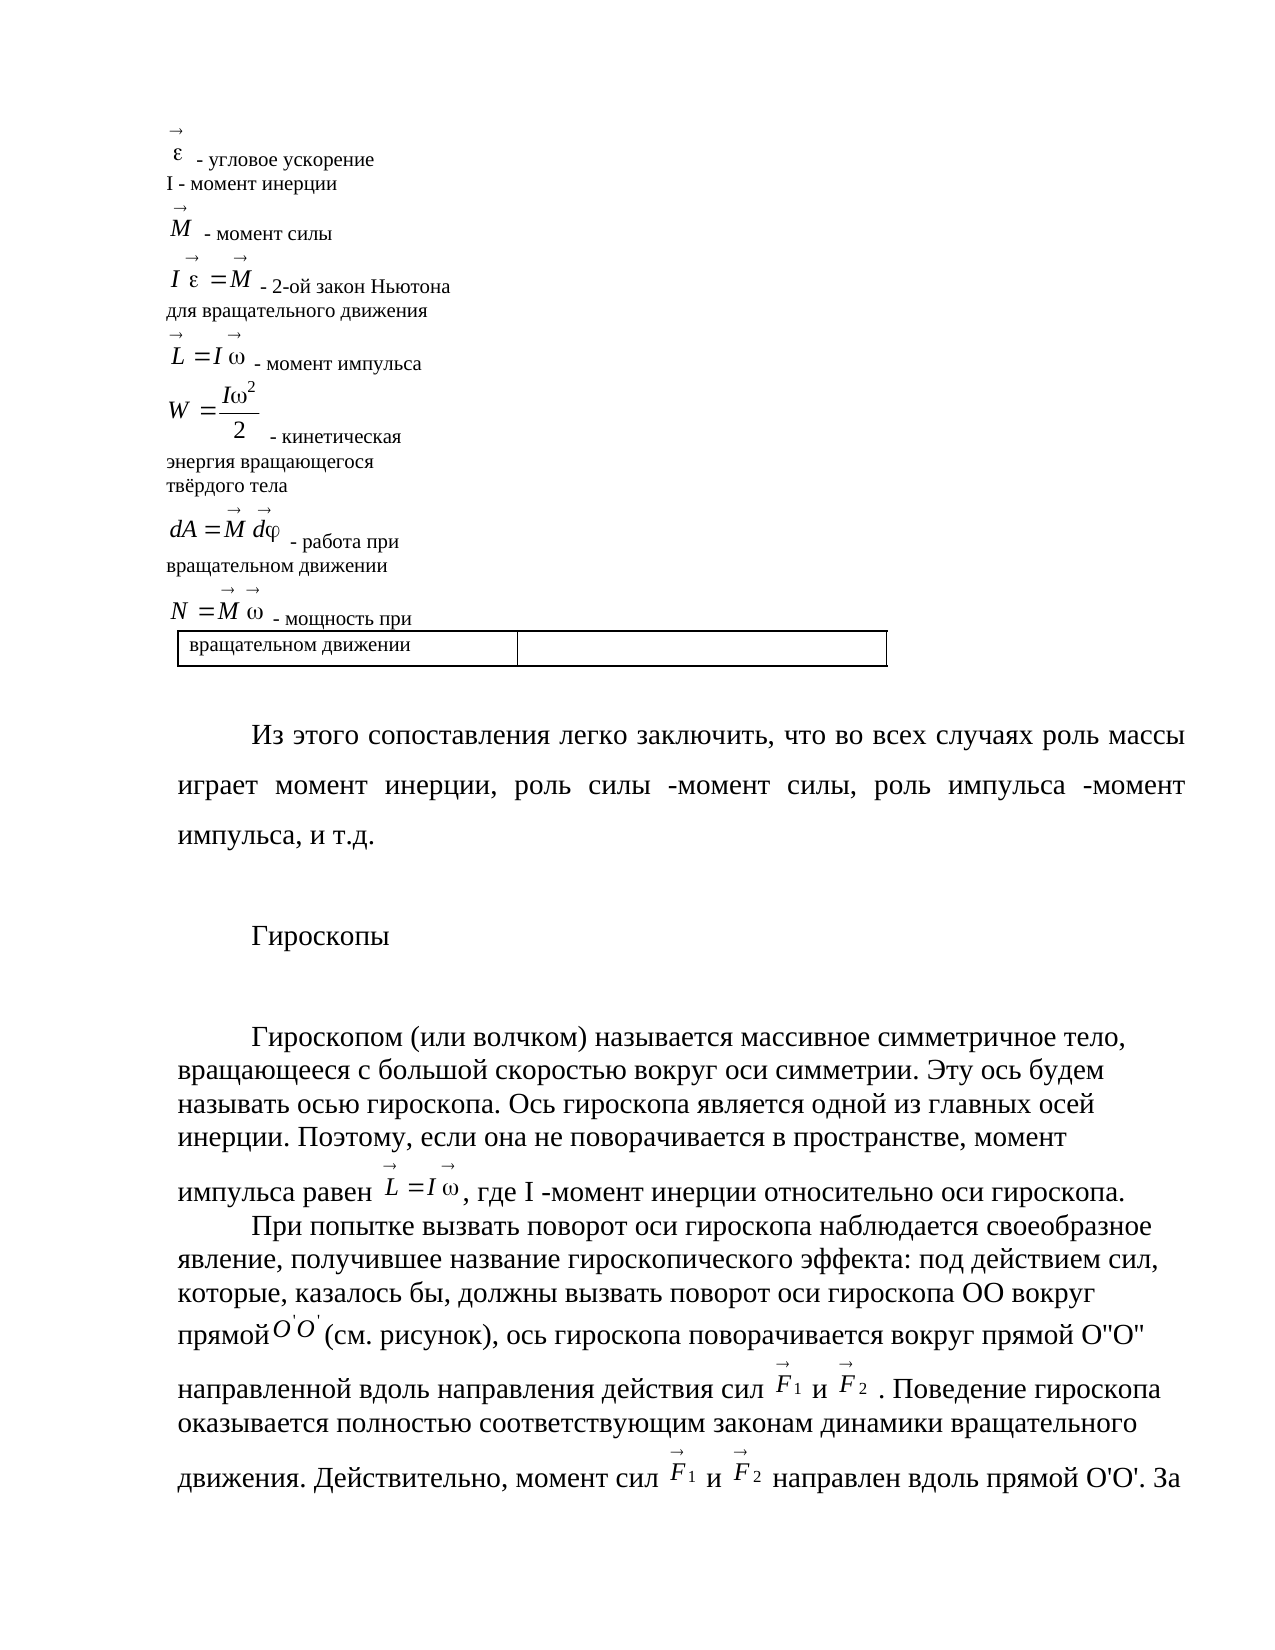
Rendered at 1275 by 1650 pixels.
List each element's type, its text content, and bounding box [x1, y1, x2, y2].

text - момент силы [166, 195, 1186, 245]
text для вращательного движения [166, 298, 1186, 322]
text вращательном движении [166, 553, 1186, 577]
table_header [518, 632, 886, 665]
text твёрдого тела [166, 473, 1186, 497]
text - кинетическая [166, 375, 1186, 448]
text - мощность при [166, 577, 1186, 630]
text Гироскопом (или волчком) называется массивное симметричное тело, вращающееся с большой скоростью вокруг оси симметрии. Эту ось будем называть осью гироскопа. Ось гироскопа является одной из главных осей инерции. Поэтому, если она не поворачивается в пространстве, момент импульса равен , где I -момент инерции относительно оси гироскопа. [177, 1019, 1186, 1208]
text I - момент инерции [166, 171, 1186, 195]
table_header вращательном движении [179, 632, 517, 665]
subtitle Гироскопы [177, 918, 1186, 952]
text - 2-ой закон Ньютона [166, 245, 1186, 298]
text - угловое ускорение [166, 118, 1186, 171]
text - работа при [166, 497, 1186, 553]
text Из этого сопоставления легко заключить, что во всех случаях роль массы играет момент инерции, роль силы -момент силы, роль импульса -момент импульса, и т.д. [177, 717, 1186, 851]
text - момент импульса [166, 322, 1186, 375]
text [177, 1208, 1186, 1493]
text энергия вращающегося [166, 448, 1186, 473]
